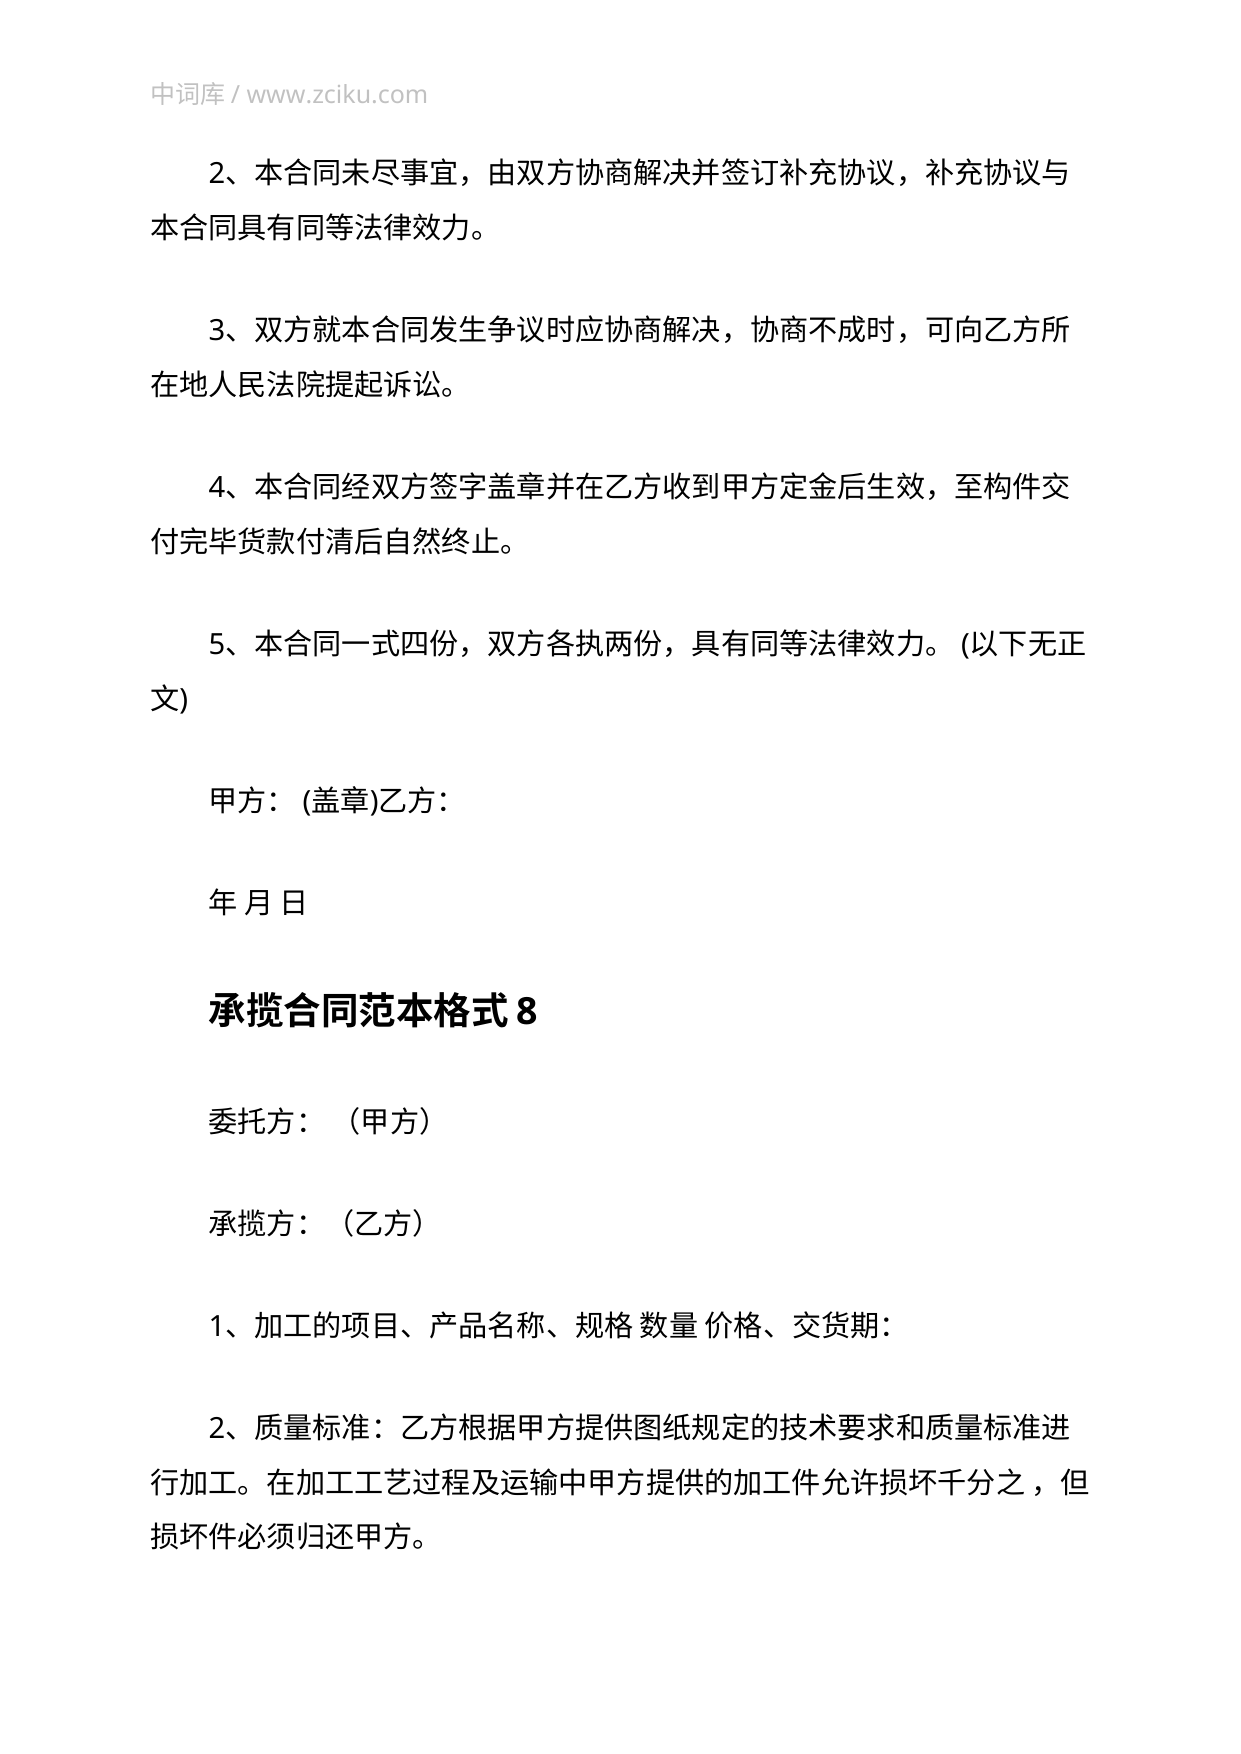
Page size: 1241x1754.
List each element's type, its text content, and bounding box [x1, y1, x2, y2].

text 年 月 日 [150, 879, 1090, 922]
text 承揽合同范本格式8 [150, 981, 1090, 1036]
text 2、质量标准：乙方根据甲方提供图纸规定的技术要求和质量标准进行加工。在加工工艺过程及运输中甲方提供的加工件允许损坏千分之 ，但损坏件必须归还甲方。 [150, 1404, 1090, 1556]
text 甲方： (盖章)乙方： [150, 777, 1090, 820]
text 5、本合同一式四份，双方各执两份，具有同等法律效力。 (以下无正文) [150, 620, 1090, 718]
text 4、本合同经双方签字盖章并在乙方收到甲方定金后生效，至构件交付完毕货款付清后自然终止。 [150, 463, 1090, 561]
text 3、双方就本合同发生争议时应协商解决，协商不成时，可向乙方所在地人民法院提起诉讼。 [150, 307, 1090, 404]
text 承揽方：（乙方） [150, 1200, 1090, 1243]
text 委托方： （甲方） [150, 1099, 1090, 1141]
text 2、本合同未尽事宜，由双方协商解决并签订补充协议，补充协议与本合同具有同等法律效力。 [150, 150, 1090, 247]
text 1、加工的项目、产品名称、规格 数量 价格、交货期： [150, 1302, 1090, 1344]
